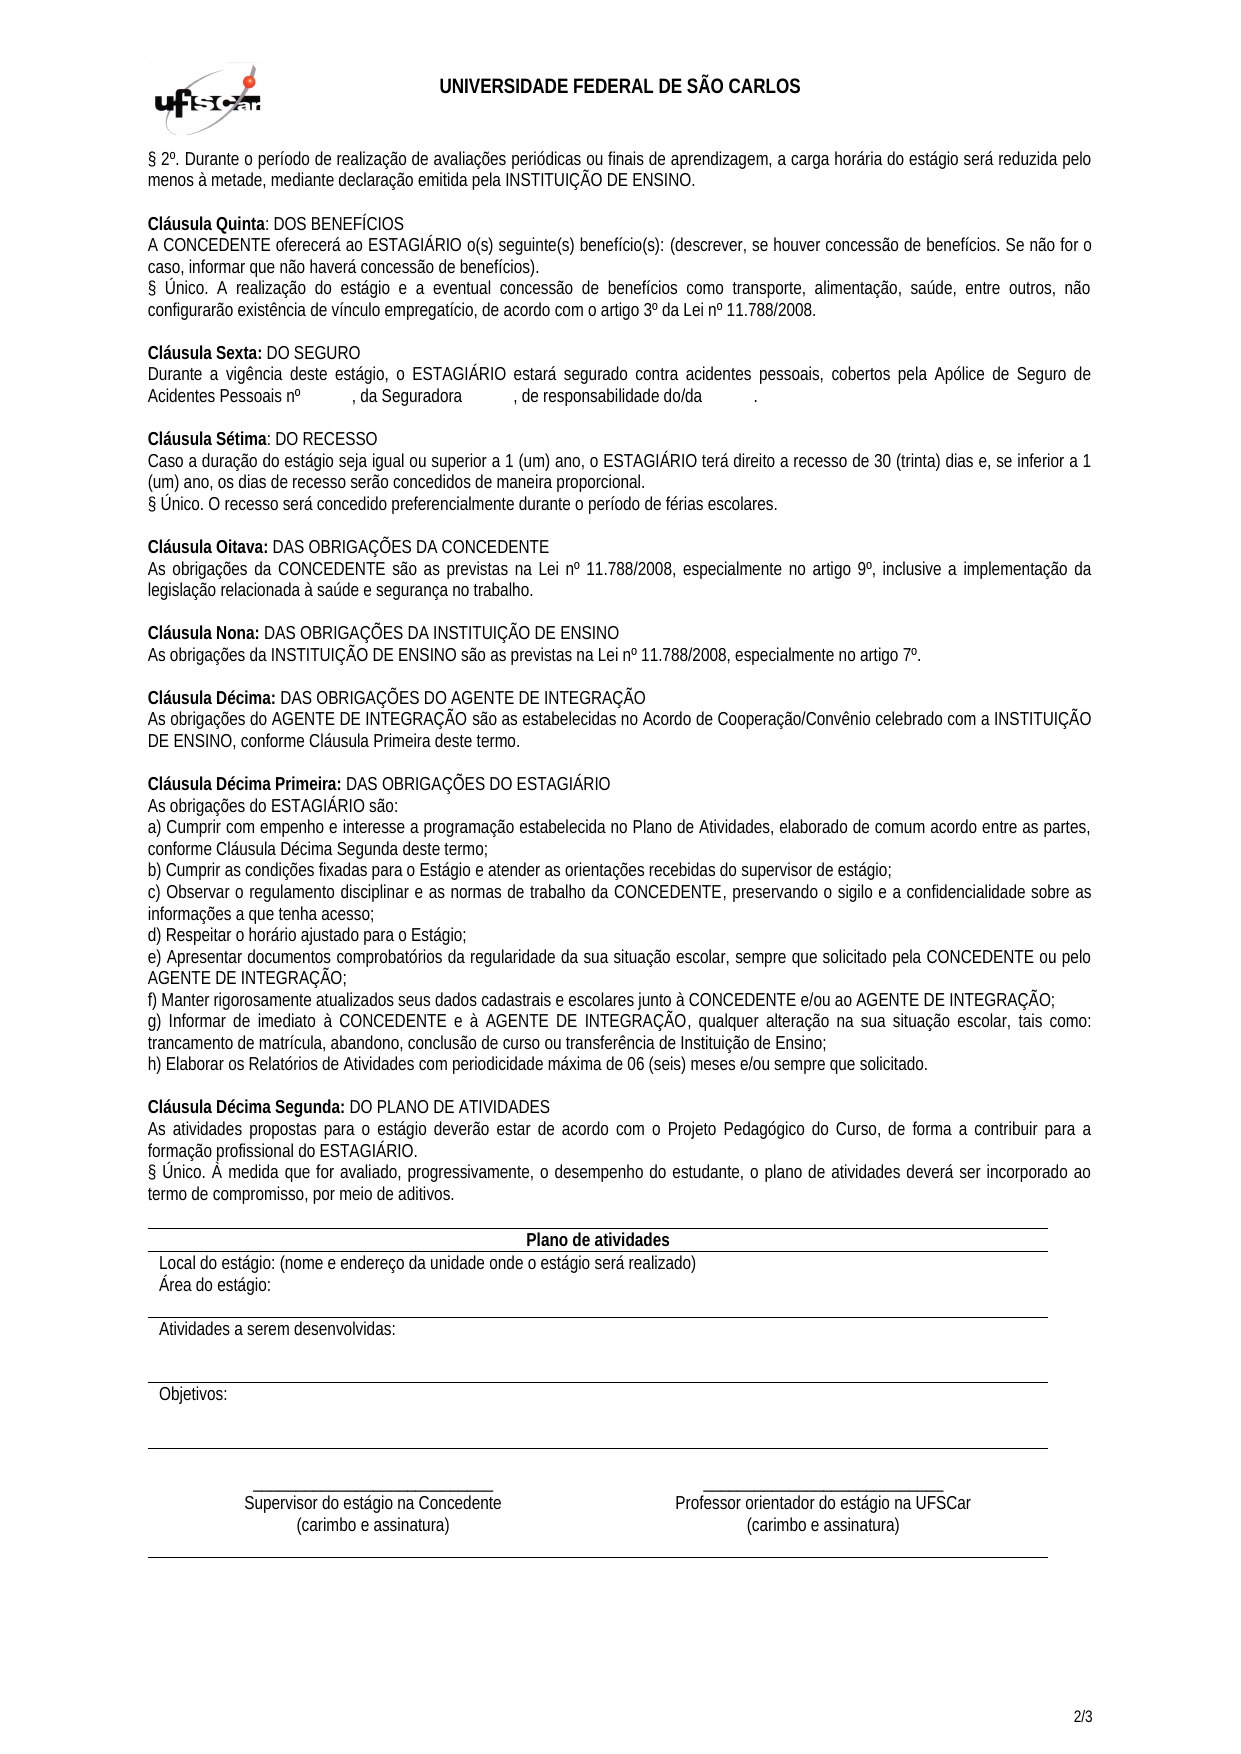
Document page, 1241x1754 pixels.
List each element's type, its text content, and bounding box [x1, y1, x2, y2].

text § 2º. Durante o período de realização de avaliações periódicas ou finais de aprendizagem, a carga horária do estágio será reduzida pelo menos à metade, mediante declaração emitida pela INSTITUIÇÃO DE ENSINO. [148, 148, 1092, 191]
text Durante a vigência deste estágio, o ESTAGIÁRIO estará segurado contra acidentes pessoais, cobertos pela Apólice de Seguro de Acidentes Pessoais nº , da Seguradora , de responsabilidade do/da . [148, 363, 1092, 406]
text Cláusula Décima: DAS OBRIGAÇÕES DO AGENTE DE INTEGRAÇÃO [148, 687, 1092, 708]
text b) Cumprir as condições fixadas para o Estágio e atender as orientações recebidas do supervisor de estágio; [148, 859, 1092, 881]
text Caso a duração do estágio seja igual ou superior a 1 (um) ano, o ESTAGIÁRIO terá direito a recesso de 30 (trinta) dias e, se inferior a 1 (um) ano, os dias de recesso serão concedidos de maneira proporcional. [148, 449, 1092, 493]
picture [151, 62, 264, 134]
table_cell Objetivos: [148, 1383, 1048, 1448]
text c) Observar o regulamento disciplinar e as normas de trabalho da CONCEDENTE, preservando o sigilo e a confidencialidade sobre as informações a que tenha acesso; [148, 881, 1092, 924]
table_cell ____________________________ Professor orientador do estágio na UFSCar (carimbo e assinatura) [598, 1449, 1048, 1557]
text g) Informar de imediato à CONCEDENTE e à AGENTE DE INTEGRAÇÃO, qualquer alteração na sua situação escolar, tais como: trancamento de matrícula, abandono, conclusão de curso ou transferência de Instituição de Ensino; [148, 1010, 1092, 1053]
text As obrigações da INSTITUIÇÃO DE ENSINO são as previstas na Lei nº 11.788/2008, especialmente no artigo 7º. [148, 644, 1092, 665]
text A CONCEDENTE oferecerá ao ESTAGIÁRIO o(s) seguinte(s) benefício(s): (descrever, se houver concessão de benefícios. Se não for o caso, informar que não haverá concessão de benefícios). [148, 234, 1092, 277]
table_cell ____________________________ Supervisor do estágio na Concedente (carimbo e assinatura) [148, 1449, 598, 1557]
text Cláusula Sétima: DO RECESSO [148, 428, 1092, 449]
text f) Manter rigorosamente atualizados seus dados cadastrais e escolares junto à CONCEDENTE e/ou ao AGENTE DE INTEGRAÇÃO; [148, 989, 1092, 1010]
text § Único. A realização do estágio e a eventual concessão de benefícios como transporte, alimentação, saúde, entre outros, não configurarão existência de vínculo empregatício, de acordo com o artigo 3º da Lei nº 11.788/2008. [148, 277, 1092, 320]
text a) Cumprir com empenho e interesse a programação estabelecida no Plano de Atividades, elaborado de comum acordo entre as partes, conforme Cláusula Décima Segunda deste termo; [148, 816, 1092, 859]
text Cláusula Décima Primeira: DAS OBRIGAÇÕES DO ESTAGIÁRIO [148, 773, 1092, 794]
text As obrigações da CONCEDENTE são as previstas na Lei nº 11.788/2008, especialmente no artigo 9º, inclusive a implementação da legislação relacionada à saúde e segurança no trabalho. [148, 557, 1092, 601]
text Cláusula Quinta: DOS BENEFÍCIOS [148, 212, 1092, 234]
text d) Respeitar o horário ajustado para o Estágio; [148, 924, 1092, 946]
text As obrigações do AGENTE DE INTEGRAÇÃO são as estabelecidas no Acordo de Cooperação/Convênio celebrado com a INSTITUIÇÃO DE ENSINO, conforme Cláusula Primeira deste termo. [148, 708, 1092, 751]
text Cláusula Décima Segunda: DO PLANO DE ATIVIDADES [148, 1096, 1092, 1118]
text § Único. O recesso será concedido preferencialmente durante o período de férias escolares. [148, 493, 1092, 514]
table_cell Local do estágio: (nome e endereço da unidade onde o estágio será realizado) Área do estágio: [148, 1252, 1048, 1317]
text e) Apresentar documentos comprobatórios da regularidade da sua situação escolar, sempre que solicitado pela CONCEDENTE ou pelo AGENTE DE INTEGRAÇÃO; [148, 946, 1092, 989]
table_header Plano de atividades [148, 1229, 1048, 1251]
text As obrigações do ESTAGIÁRIO são: [148, 794, 1092, 816]
table_cell Atividades a serem desenvolvidas: [148, 1318, 1048, 1382]
text Cláusula Sexta: DO SEGURO [148, 342, 1092, 363]
text Cláusula Nona: DAS OBRIGAÇÕES DA INSTITUIÇÃO DE ENSINO [148, 622, 1092, 644]
text As atividades propostas para o estágio deverão estar de acordo com o Projeto Pedagógico do Curso, de forma a contribuir para a formação profissional do ESTAGIÁRIO. [148, 1118, 1092, 1161]
text h) Elaborar os Relatórios de Atividades com periodicidade máxima de 06 (seis) meses e/ou sempre que solicitado. [148, 1053, 1092, 1075]
text Cláusula Oitava: DAS OBRIGAÇÕES DA CONCEDENTE [148, 536, 1092, 557]
text § Único. À medida que for avaliado, progressivamente, o desempenho do estudante, o plano de atividades deverá ser incorporado ao termo de compromisso, por meio de aditivos. [148, 1161, 1092, 1204]
